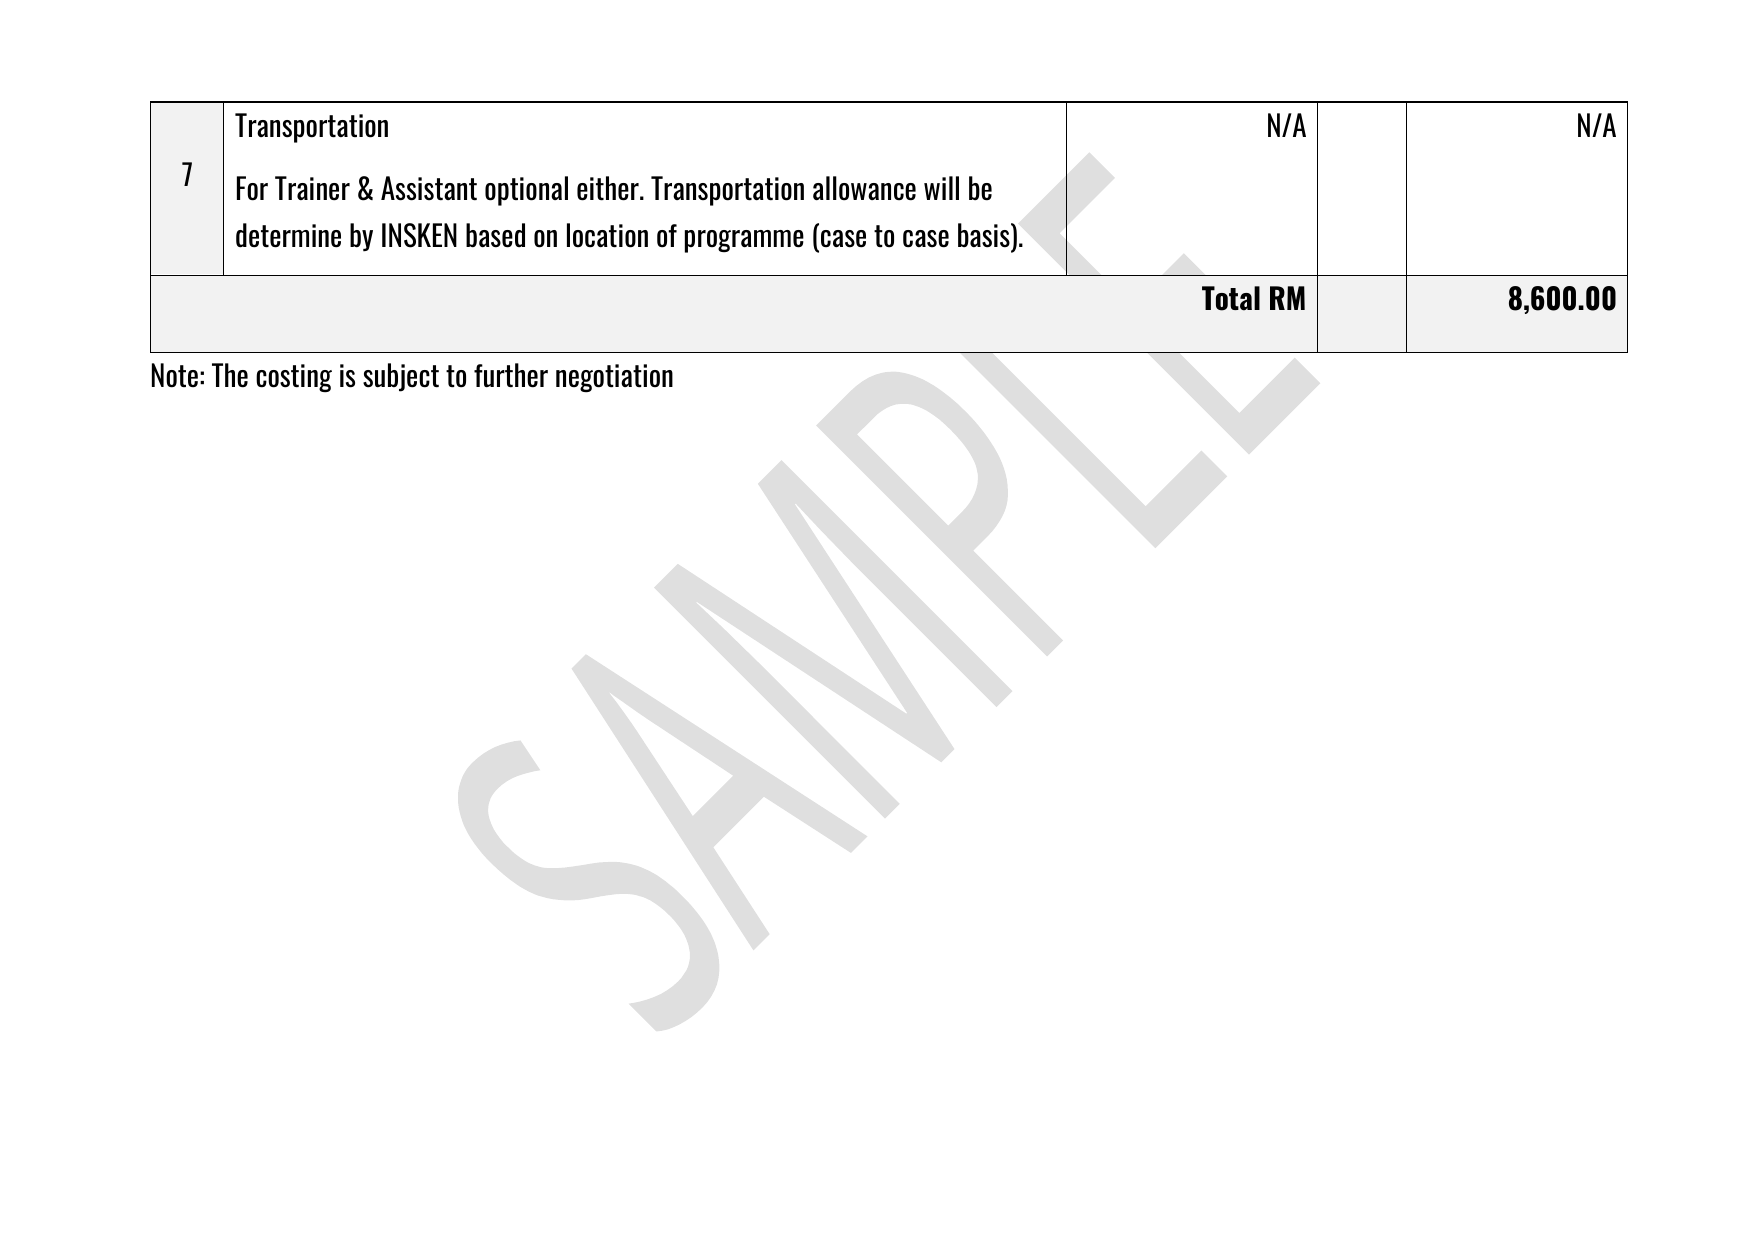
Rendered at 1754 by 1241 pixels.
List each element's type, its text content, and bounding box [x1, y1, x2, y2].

table_cell N/A [1407, 103, 1627, 274]
table_cell 8,600.00 [1407, 276, 1627, 352]
table_cell Transportation For Trainer & Assistant optional either. Transportation allowance will be determine by INSKEN based on location of programme (case to case basis). [224, 103, 1066, 274]
table_cell N/A [1067, 103, 1317, 274]
table_cell 7 [151, 103, 223, 274]
text Note: The costing is subject to further negotiation [150, 353, 1604, 396]
table_cell Total RM [151, 276, 1317, 352]
table_cell [1318, 103, 1406, 274]
table_cell [1318, 276, 1406, 352]
